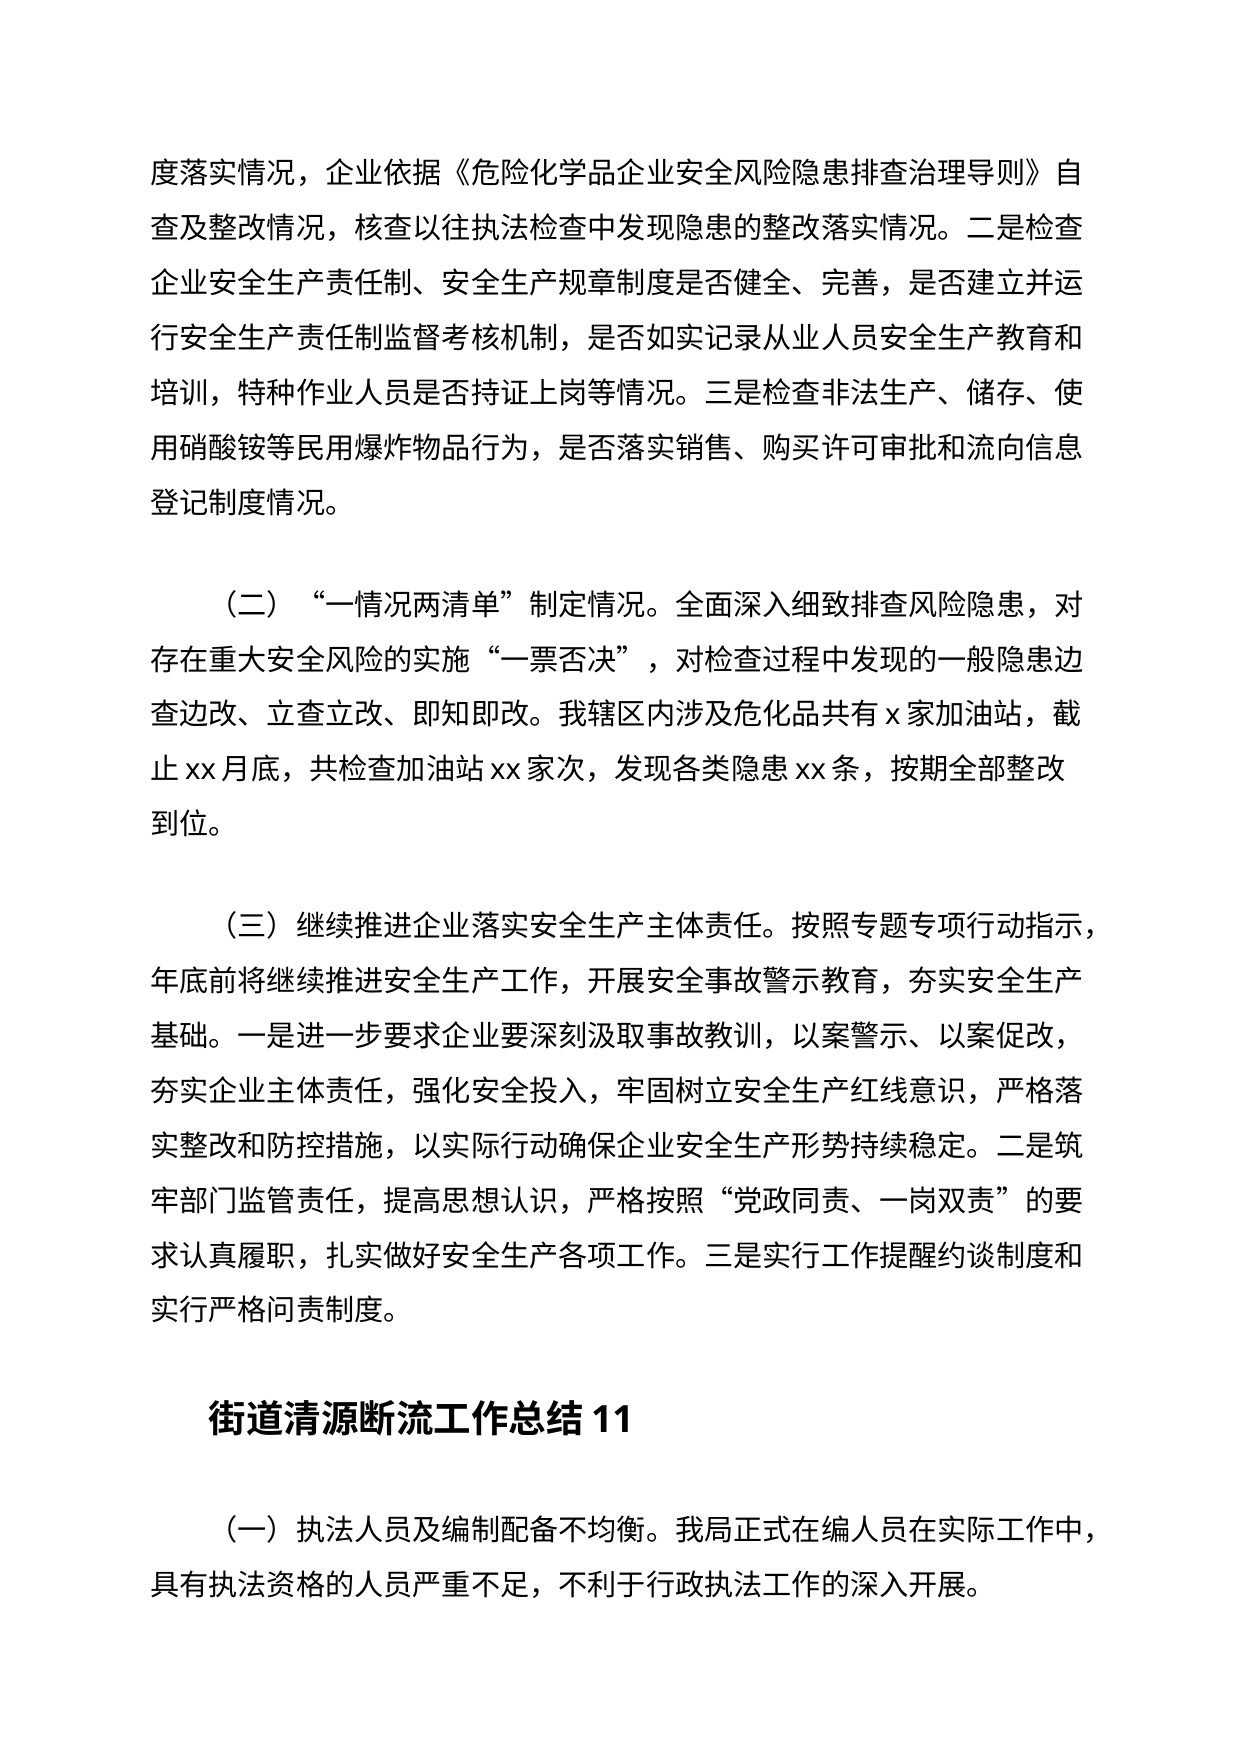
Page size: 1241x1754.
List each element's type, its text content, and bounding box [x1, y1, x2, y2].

text （一）执法人员及编制配备不均衡。我局正式在编人员在实际工作中，具有执法资格的人员严重不足，不利于行政执法工作的深入开展。 [150, 1506, 1090, 1603]
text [150, 150, 1090, 522]
text （二）“一情况两清单”制定情况。全面深入细致排查风险隐患，对存在重大安全风险的实施“一票否决”，对检查过程中发现的一般隐患边查边改、立查立改、即知即改。我辖区内涉及危化品共有x家加油站，截止xx月底，共检查加油站xx家次，发现各类隐患xx条，按期全部整改到位。 [150, 581, 1090, 843]
text 街道清源断流工作总结11 [150, 1389, 1090, 1443]
text （三）继续推进企业落实安全生产主体责任。按照专题专项行动指示，年底前将继续推进安全生产工作，开展安全事故警示教育，夯实安全生产基础。一是进一步要求企业要深刻汲取事故教训，以案警示、以案促改，夯实企业主体责任，强化安全投入，牢固树立安全生产红线意识，严格落实整改和防控措施，以实际行动确保企业安全生产形势持续稳定。二是筑牢部门监管责任，提高思想认识，严格按照“党政同责、一岗双责”的要求认真履职，扎实做好安全生产各项工作。三是实行工作提醒约谈制度和实行严格问责制度。 [150, 903, 1090, 1329]
